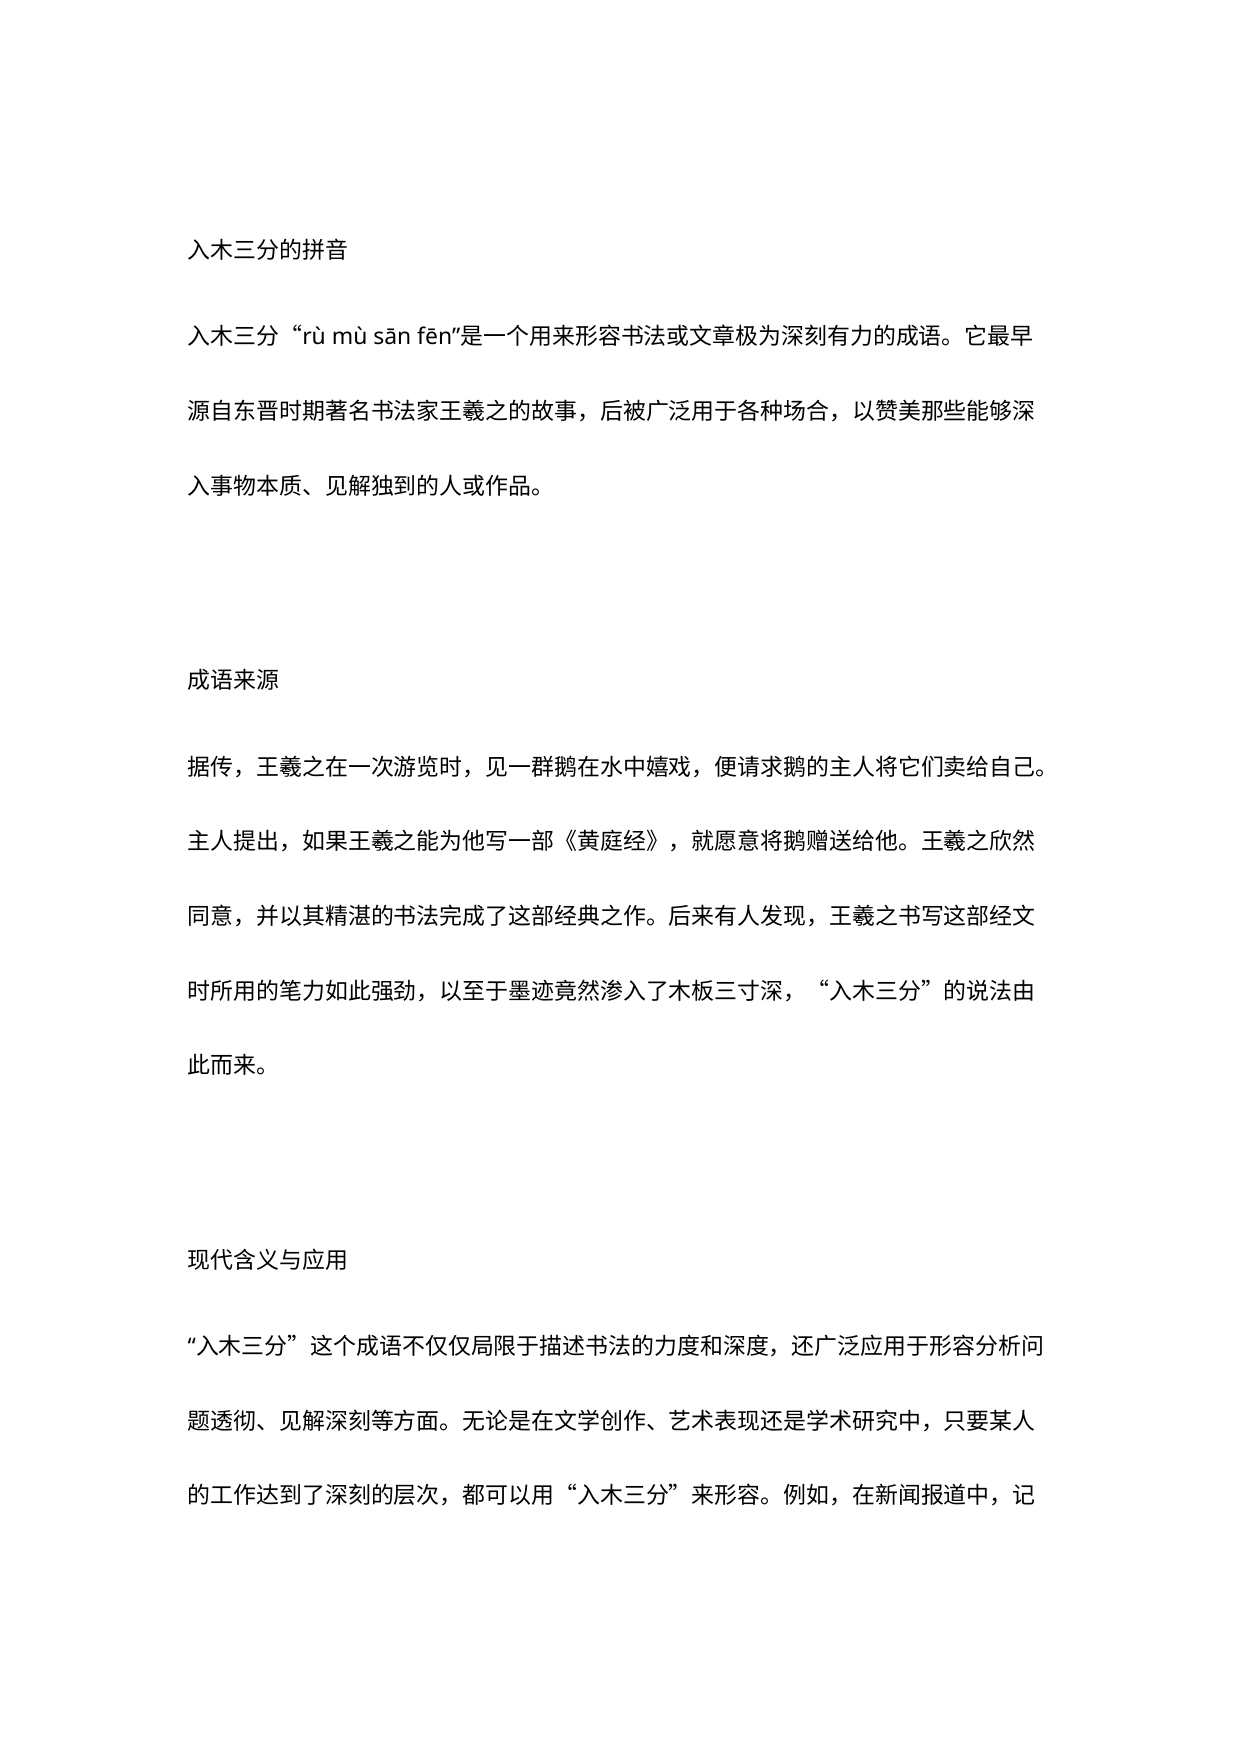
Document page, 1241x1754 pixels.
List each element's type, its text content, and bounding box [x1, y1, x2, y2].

text 据传，王羲之在一次游览时，见一群鹅在水中嬉戏，便请求鹅的主人将它们卖给自己。主人提出，如果王羲之能为他写一部《黄庭经》，就愿意将鹅赠送给他。王羲之欣然同意，并以其精湛的书法完成了这部经典之作。后来有人发现，王羲之书写这部经文时所用的笔力如此强劲，以至于墨迹竟然渗入了木板三寸深，“入木三分”的说法由此而来。 [187, 733, 1053, 1096]
text 成语来源 [187, 646, 1053, 711]
text 现代含义与应用 [187, 1226, 1053, 1291]
text 入木三分“rù mù sān fēn”是一个用来形容书法或文章极为深刻有力的成语。它最早源自东晋时期著名书法家王羲之的故事，后被广泛用于各种场合，以赞美那些能够深入事物本质、见解独到的人或作品。 [187, 302, 1053, 517]
text 入木三分的拼音 [187, 216, 1053, 281]
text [187, 1312, 1053, 1527]
